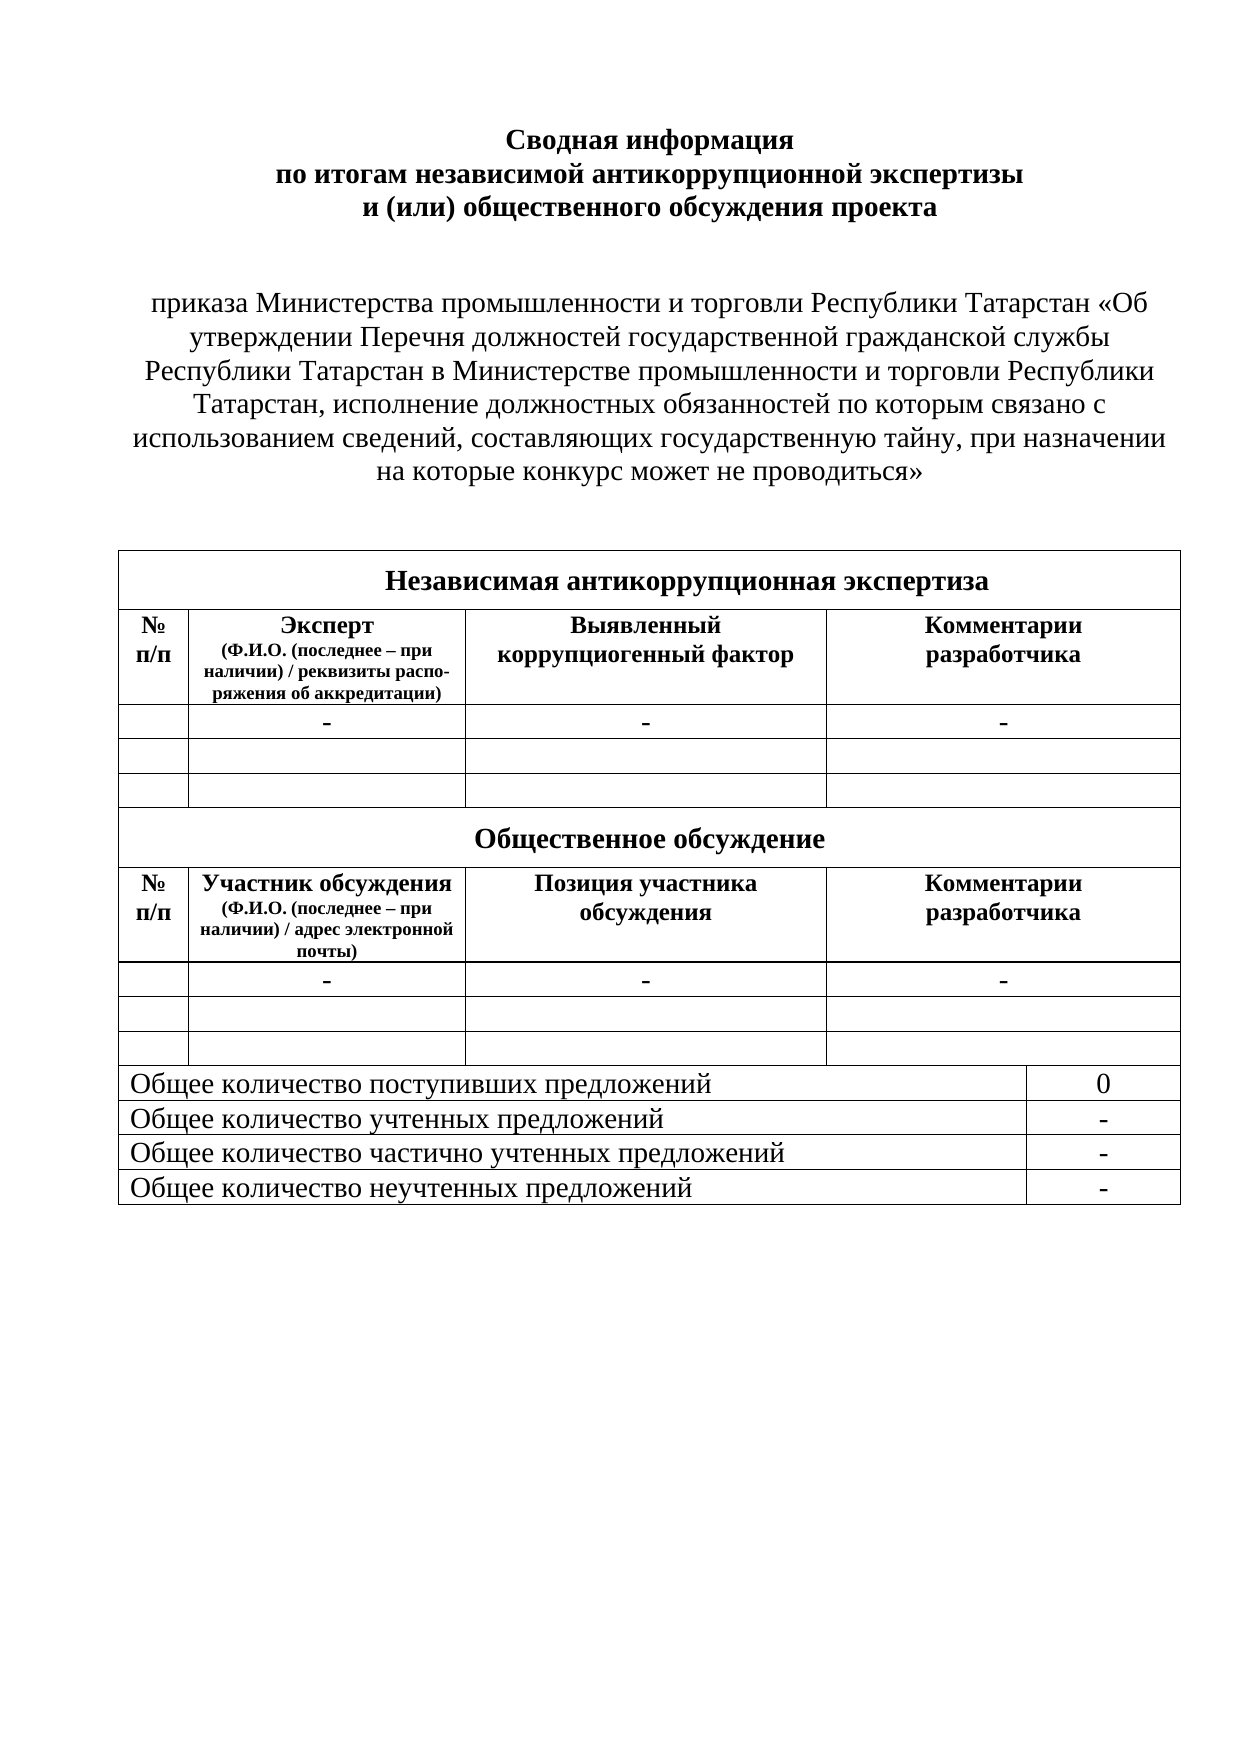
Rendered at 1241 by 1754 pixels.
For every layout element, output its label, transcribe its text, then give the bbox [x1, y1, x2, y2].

table_cell [119, 997, 188, 1031]
table_cell № п/п [119, 868, 188, 961]
table_cell № п/п [119, 610, 188, 703]
table_cell - [466, 963, 826, 996]
table_cell - [1027, 1101, 1180, 1134]
table_cell - [189, 705, 465, 738]
table_cell [189, 1032, 465, 1065]
table_cell 0 [1027, 1066, 1180, 1100]
table_cell Позиция участника обсуждения [466, 868, 826, 961]
table_cell Общее количество поступивших предложений [119, 1066, 1026, 1100]
table_cell Общественное обсуждение [119, 808, 1180, 867]
table_cell - [827, 705, 1180, 738]
table_cell [119, 774, 188, 807]
table_cell Комментарии разработчика [827, 610, 1180, 703]
table_cell - [1027, 1170, 1180, 1203]
table_cell [119, 705, 188, 738]
table_cell Эксперт (Ф.И.О. (последнее – при наличии) / реквизиты распо- ряжения об аккредитации) [189, 610, 465, 703]
table_cell [466, 774, 826, 807]
table_cell [119, 963, 188, 996]
table_cell [189, 739, 465, 773]
text и (или) общественного обсуждения проекта [118, 189, 1181, 223]
table_cell [189, 997, 465, 1031]
table_cell [466, 997, 826, 1031]
table_cell Участник обсуждения (Ф.И.О. (последнее – при наличии) / адрес электронной почты) [189, 868, 465, 961]
table_cell [466, 1032, 826, 1065]
text Сводная информация [118, 122, 1181, 156]
table_header Независимая антикоррупционная экспертиза [119, 551, 1180, 609]
table_cell [827, 1032, 1180, 1065]
table_cell [827, 997, 1180, 1031]
table_cell Выявленный коррупциогенный фактор [466, 610, 826, 703]
table_cell [827, 739, 1180, 773]
table_cell Общее количество учтенных предложений [119, 1101, 1026, 1134]
table_cell Комментарии разработчика [827, 868, 1180, 961]
table_cell [119, 739, 188, 773]
table_cell - [466, 705, 826, 738]
table_cell Общее количество неучтенных предложений [119, 1170, 1026, 1203]
text приказа Министерства промышленности и торговли Республики Татарстан «Об утверждении Перечня должностей государственной гражданской службы Республики Татарстан в Министерстве промышленности и торговли Республики Татарстан, исполнение должностных обязанностей по которым связано с использованием сведений, составляющих государственную тайну, при назначении на которые конкурс может не проводиться» [118, 286, 1181, 487]
table_cell [466, 739, 826, 773]
table_cell Общее количество частично учтенных предложений [119, 1135, 1026, 1169]
text по итогам независимой антикоррупционной экспертизы [118, 156, 1181, 189]
table_cell [119, 1032, 188, 1065]
table_cell - [1027, 1135, 1180, 1169]
table_cell [189, 774, 465, 807]
table_cell - [827, 963, 1180, 996]
table_cell - [189, 963, 465, 996]
table_cell [827, 774, 1180, 807]
